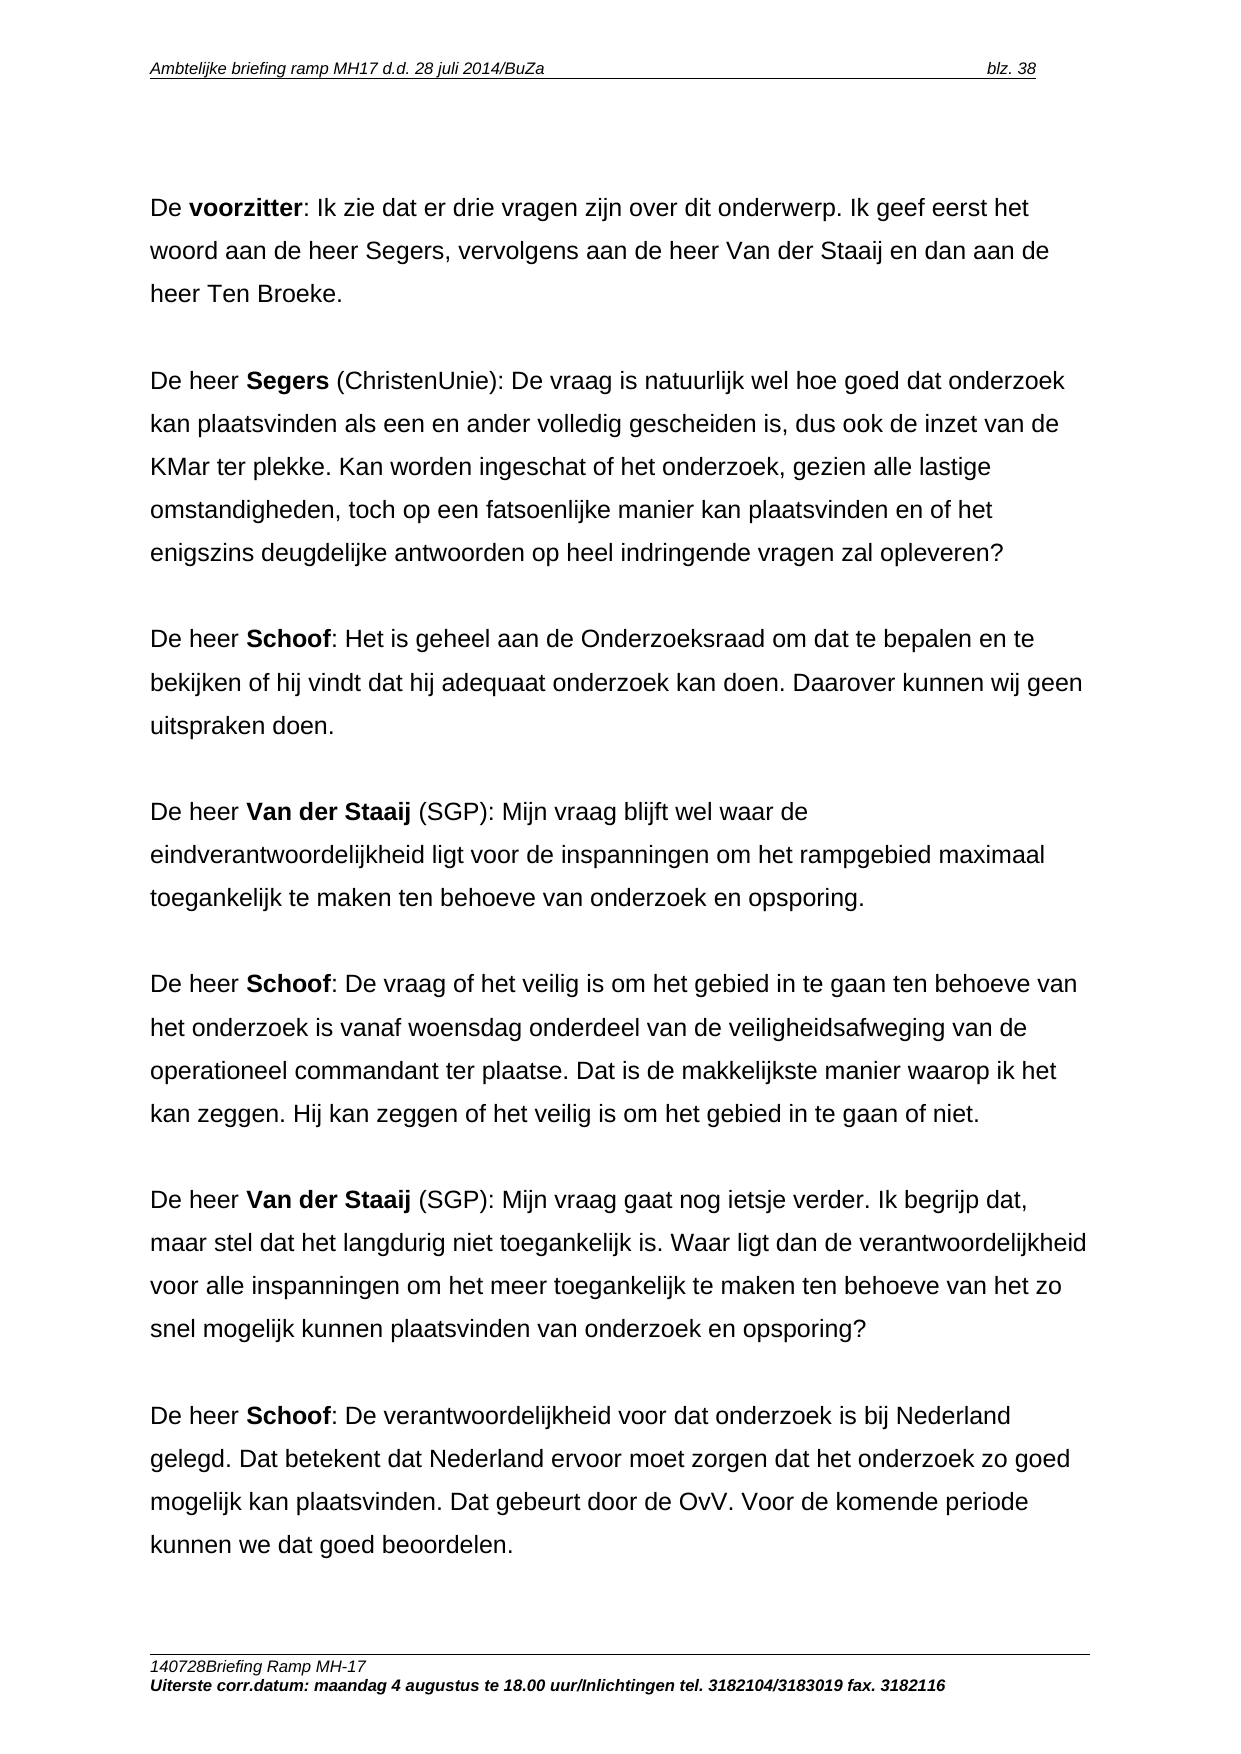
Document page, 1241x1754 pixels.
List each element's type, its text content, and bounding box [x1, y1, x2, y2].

text De heer Schoof: Het is geheel aan de Onderzoeksraad om dat te bepalen en te bekijken of hij vindt dat hij adequaat onderzoek kan doen. Daarover kunnen wij geen uitspraken doen. [150, 624, 1090, 739]
text De heer Schoof: De verantwoordelijkheid voor dat onderzoek is bij Nederland gelegd. Dat betekent dat Nederland ervoor moet zorgen dat het onderzoek zo goed mogelijk kan plaatsvinden. Dat gebeurt door de OvV. Voor de komende periode kunnen we dat goed beoordelen. [150, 1401, 1090, 1559]
text De voorzitter: Ik zie dat er drie vragen zijn over dit onderwerp. Ik geef eerst het woord aan de heer Segers, vervolgens aan de heer Van der Staaij en dan aan de heer Ten Broeke. [150, 193, 1090, 308]
text De heer Van der Staaij (SGP): Mijn vraag gaat nog ietsje verder. Ik begrijp dat, maar stel dat het langdurig niet toegankelijk is. Waar ligt dan de verantwoordelijkheid voor alle inspanningen om het meer toegankelijk te maken ten behoeve van het zo snel mogelijk kunnen plaatsvinden van onderzoek en opsporing? [150, 1185, 1090, 1343]
text De heer Van der Staaij (SGP): Mijn vraag blijft wel waar de eindverantwoordelijkheid ligt voor de inspanningen om het rampgebied maximaal toegankelijk te maken ten behoeve van onderzoek en opsporing. [150, 797, 1090, 912]
text De heer Segers (ChristenUnie): De vraag is natuurlijk wel hoe goed dat onderzoek kan plaatsvinden als een en ander volledig gescheiden is, dus ook de inzet van de KMar ter plekke. Kan worden ingeschat of het onderzoek, gezien alle lastige omstandigheden, toch op een fatsoenlijke manier kan plaatsvinden en of het enigszins deugdelijke antwoorden op heel indringende vragen zal opleveren? [150, 366, 1090, 567]
text De heer Schoof: De vraag of het veilig is om het gebied in te gaan ten behoeve van het onderzoek is vanaf woensdag onderdeel van de veiligheidsafweging van de operationeel commandant ter plaatse. Dat is de makkelijkste manier waarop ik het kan zeggen. Hij kan zeggen of het veilig is om het gebied in te gaan of niet. [150, 926, 1090, 1127]
